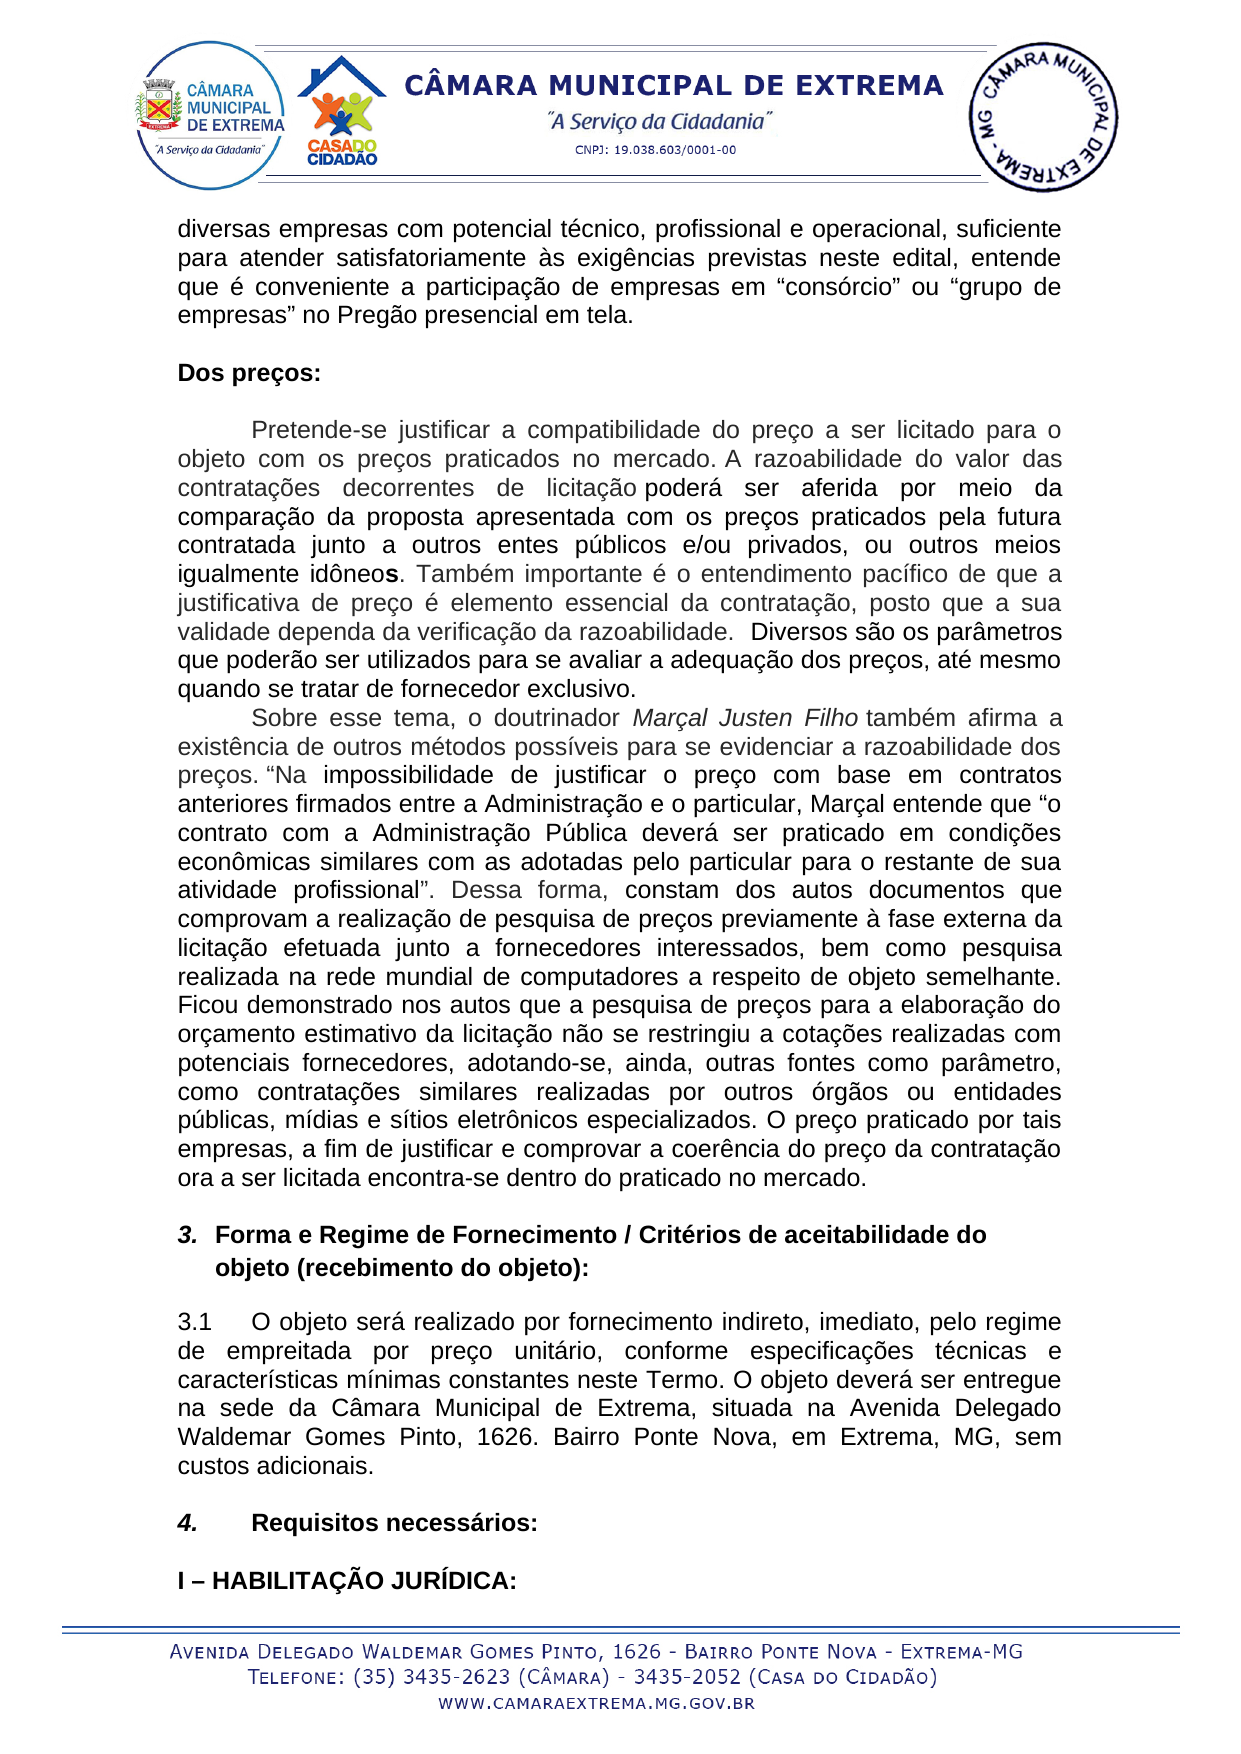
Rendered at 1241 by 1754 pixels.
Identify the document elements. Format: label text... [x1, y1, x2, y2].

picture [46, 1615, 1194, 1724]
list O objeto será realizado por fornecimento indireto, imediato, pelo regime de empreitada por preço unitário, conforme especificações técnicas e características mínimas constantes neste Termo. O objeto deverá ser entregue na sede da Câmara Municipal de Extrema, situada na Avenida Delegado Waldemar Gomes Pinto, 1626. Bairro Ponte Nova, em Extrema, MG, sem custos adicionais. [177, 1307, 1063, 1479]
list Requisitos necessários: [177, 1508, 1063, 1537]
list Forma e Regime de Fornecimento / Critérios de aceitabilidade do objeto (recebimento do objeto): [177, 1220, 1063, 1282]
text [177, 214, 1063, 329]
text I – HABILITAÇÃO JURÍDICA: [177, 1566, 1063, 1594]
text Dos preços: [177, 358, 1063, 386]
text Sobre esse tema, o doutrinador Marçal Justen Filho também afirma a existência de outros métodos possíveis para se evidenciar a razoabilidade dos preços. “Na impossibilidade de justificar o preço com base em contratos anteriores firmados entre a Administração e o particular, Marçal entende que “o contrato com a Administração Pública deverá ser praticado em condições econômicas similares com as adotadas pelo particular para o restante de sua atividade profissional”. Dessa forma, constam dos autos documentos que comprovam a realização de pesquisa de preços previamente à fase externa da licitação efetuada junto a fornecedores interessados, bem como pesquisa realizada na rede mundial de computadores a respeito de objeto semelhante. Ficou demonstrado nos autos que a pesquisa de preços para a elaboração do orçamento estimativo da licitação não se restringiu a cotações realizadas com potenciais fornecedores, adotando-se, ainda, outras fontes como parâmetro, como contratações similares realizadas por outros órgãos ou entidades públicas, mídias e sítios eletrônicos especializados. O preço praticado por tais empresas, a fim de justificar e comprovar a coerência do preço da contratação ora a ser licitada encontra-se dentro do praticado no mercado. [177, 703, 1063, 1191]
text Pretende-se justificar a compatibilidade do preço a ser licitado para o objeto com os preços praticados no mercado. A razoabilidade do valor das contratações decorrentes de licitação poderá ser aferida por meio da comparação da proposta apresentada com os preços praticados pela futura contratada junto a outros entes públicos e/ou privados, ou outros meios igualmente idôneos. Também importante é o entendimento pacífico de que a justificativa de preço é elemento essencial da contratação, posto que a sua validade dependa da verificação da razoabilidade. Diversos são os parâmetros que poderão ser utilizados para se avaliar a adequação dos preços, até mesmo quando se tratar de fornecedor exclusivo. [177, 415, 1063, 703]
picture [124, 30, 1123, 221]
